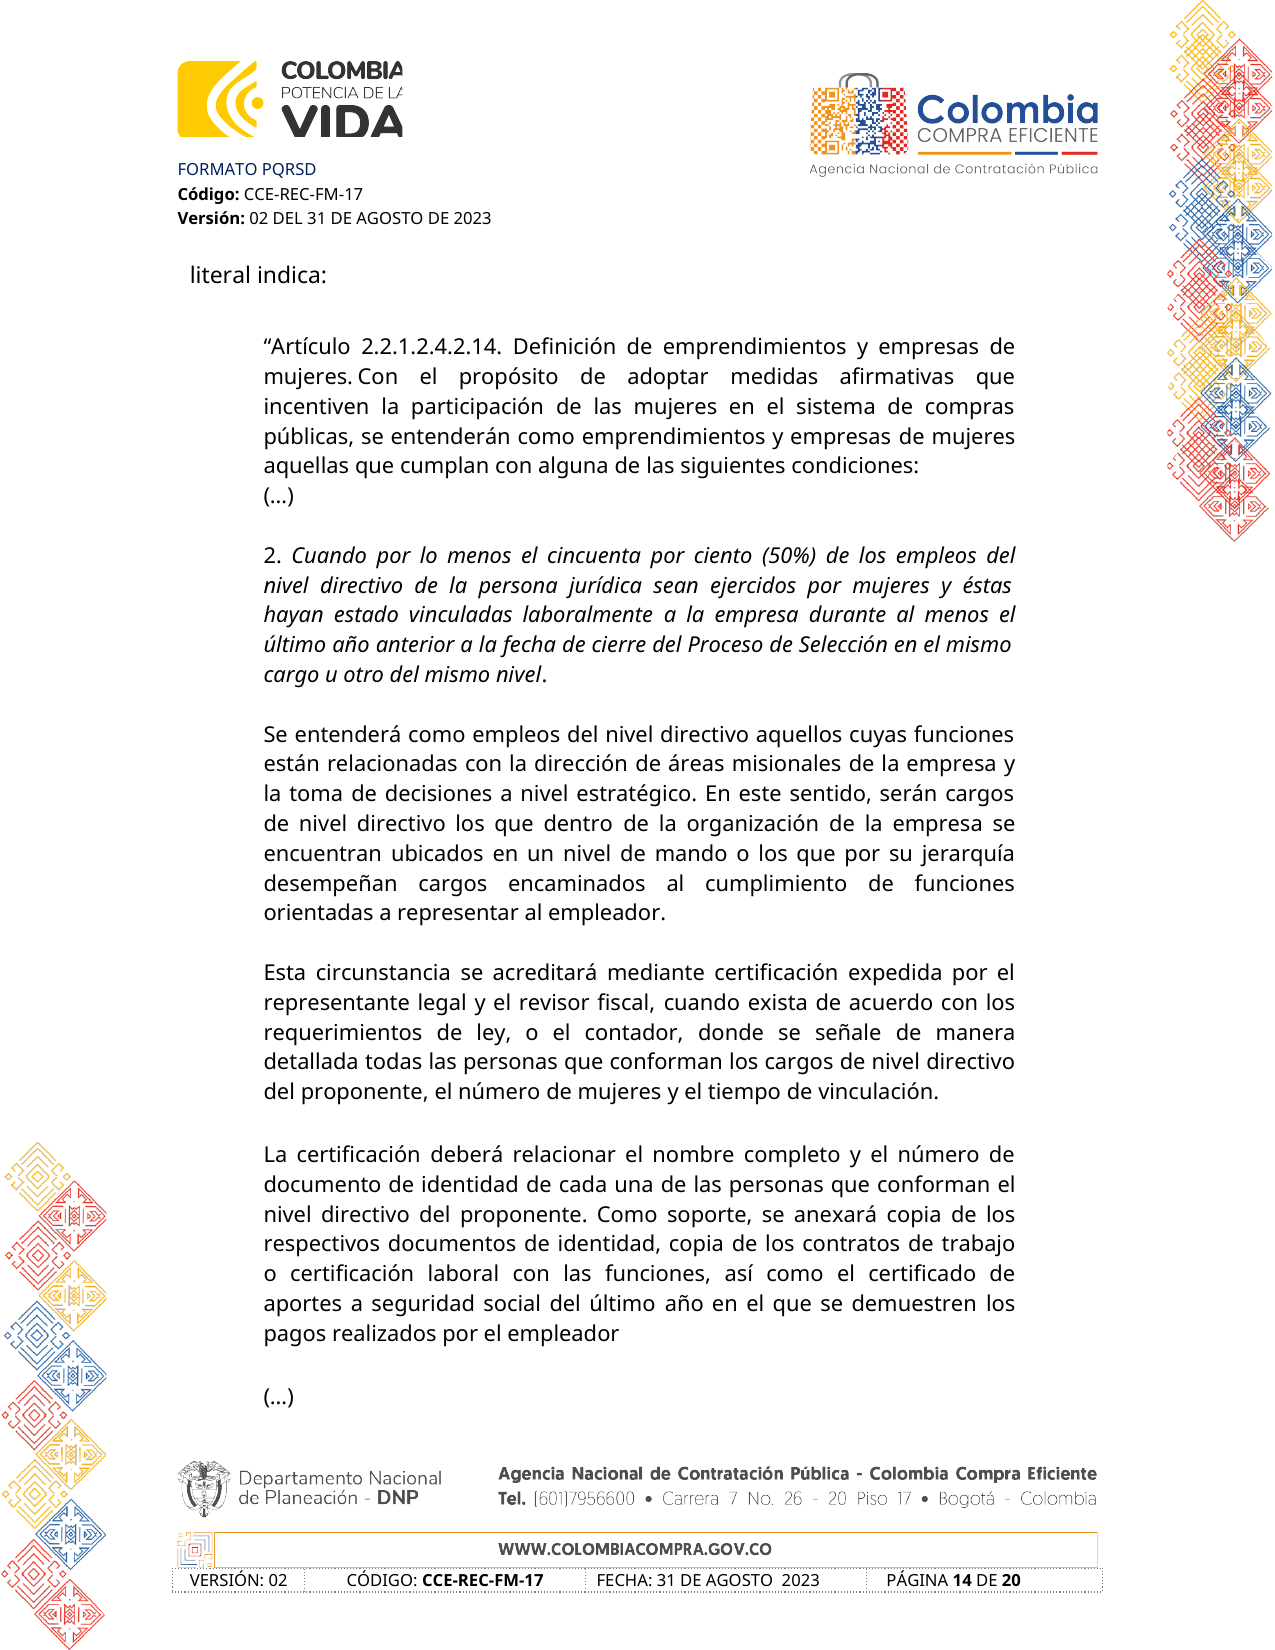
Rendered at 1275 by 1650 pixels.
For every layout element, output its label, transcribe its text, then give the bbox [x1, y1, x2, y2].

text (…) [263, 480, 1015, 510]
picture [1165, 0, 1272, 539]
picture [177, 1461, 1098, 1568]
picture [0, 1141, 106, 1648]
text La certificación deberá relacionar el nombre completo y el número de documento de identidad de cada una de las personas que conforman el nivel directivo del proponente. Como soporte, se anexará copia de los respectivos documentos de identidad, copia de los contratos de trabajo o certificación laboral con las funciones, así como el certificado de aportes a seguridad social del último año en el que se demuestren los pagos realizados por el empleador [263, 1139, 1015, 1348]
text 2. Cuando por lo menos el cincuenta por ciento (50%) de los empleos del nivel directivo de la persona jurídica sean ejercidos por mujeres y éstas hayan estado vinculadas laboralmente a la empresa durante al menos el último año anterior a la fecha de cierre del Proceso de Selección en el mismo cargo u otro del mismo nivel. [263, 540, 1015, 689]
text Se entenderá como empleos del nivel directivo aquellos cuyas funciones están relacionadas con la dirección de áreas misionales de la empresa y la toma de decisiones a nivel estratégico. En este sentido, serán cargos de nivel directivo los que dentro de la organización de la empresa se encuentran ubicados en un nivel de mando o los que por su jerarquía desempeñan cargos encaminados al cumplimiento de funciones orientadas a representar al empleador. [263, 718, 1015, 927]
picture [809, 73, 1098, 177]
picture [177, 61, 402, 137]
text “Artículo 2.2.1.2.4.2.14. Definición de emprendimientos y empresas de mujeres. Con el propósito de adoptar medidas afirmativas que incentiven la participación de las mujeres en el sistema de compras públicas, se entenderán como emprendimientos y empresas de mujeres aquellas que cumplan con alguna de las siguientes condiciones: [263, 331, 1015, 480]
text Esta circunstancia se acreditará mediante certificación expedida por el representante legal y el revisor fiscal, cuando exista de acuerdo con los requerimientos de ley, o el contador, donde se señale de manera detallada todas las personas que conforman los cargos de nivel directivo del proponente, el número de mujeres y el tiempo de vinculación. [263, 957, 1015, 1106]
text (…) [263, 1381, 1015, 1411]
